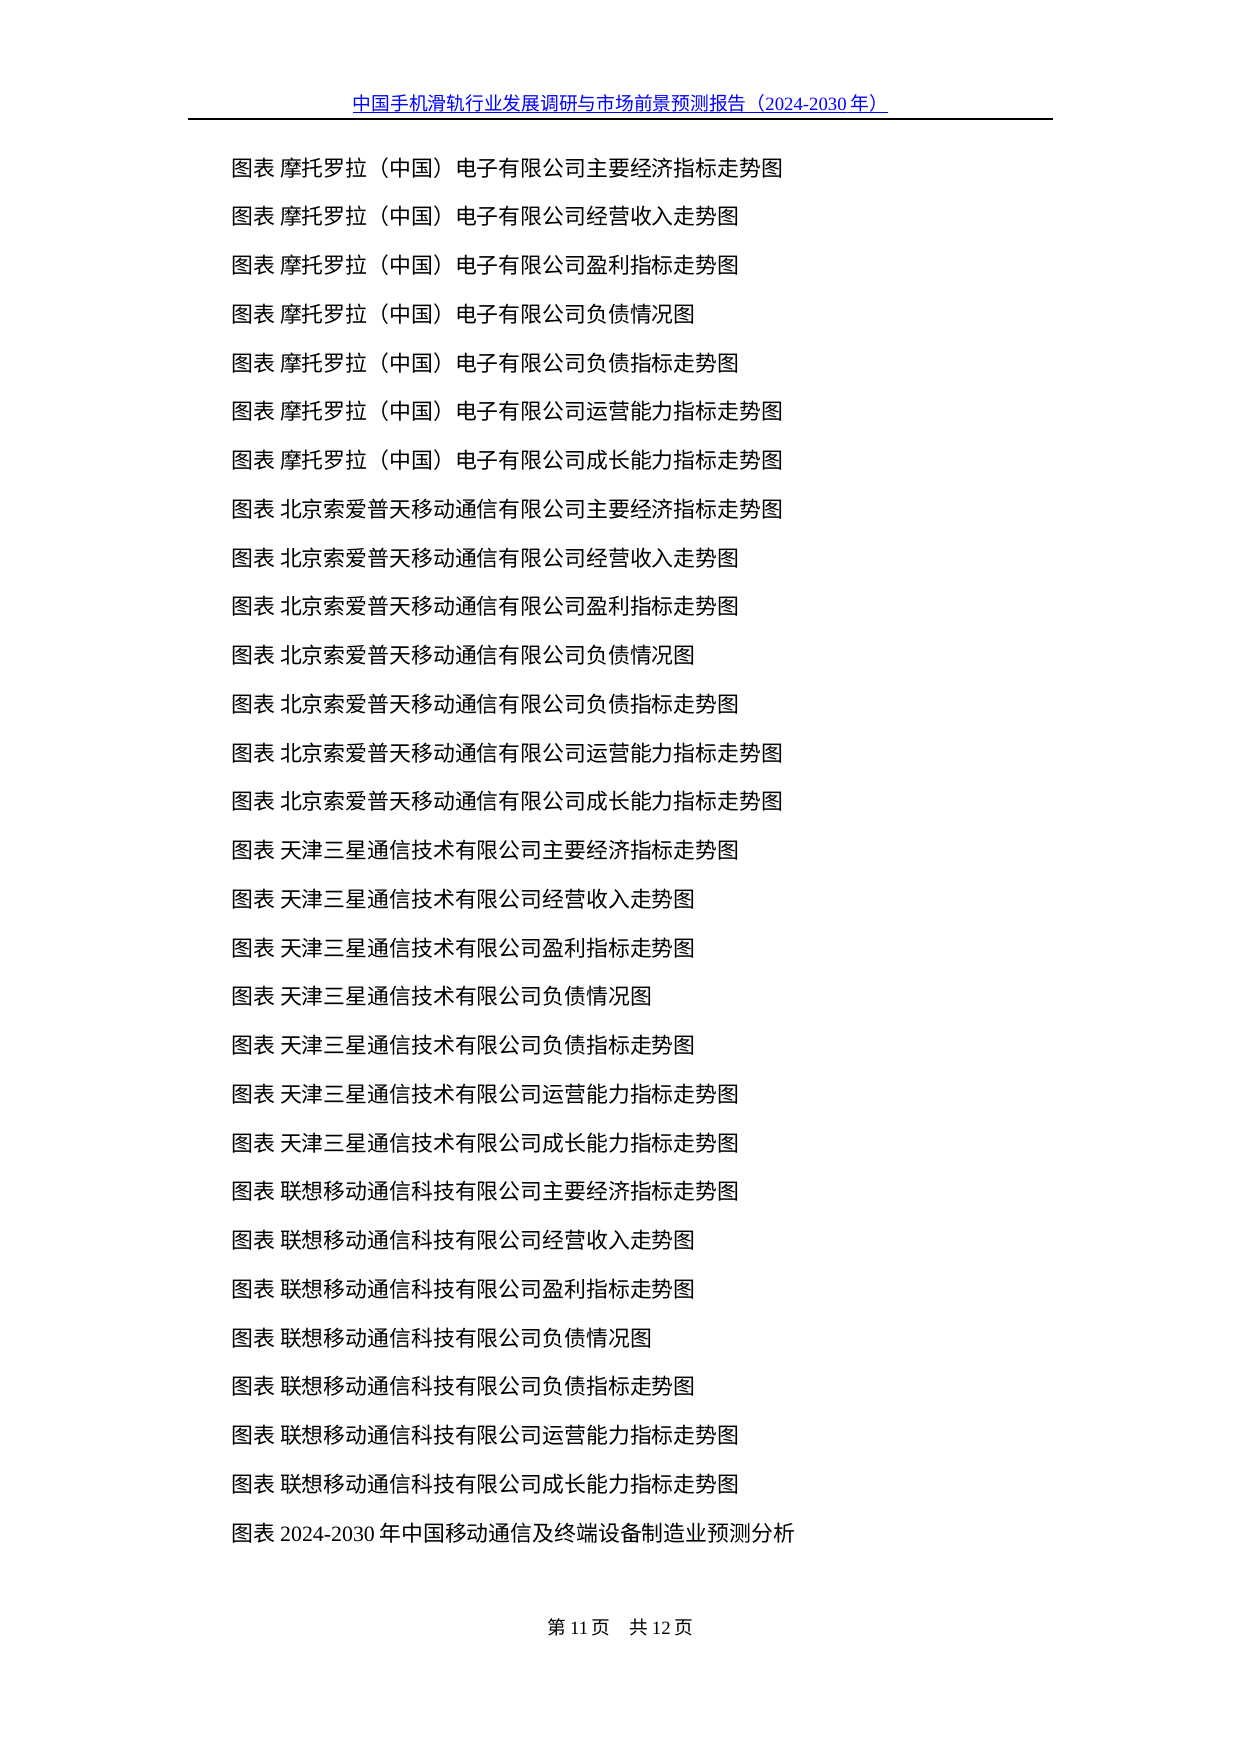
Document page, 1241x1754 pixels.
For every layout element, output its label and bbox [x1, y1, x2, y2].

text [187, 150, 1053, 1548]
